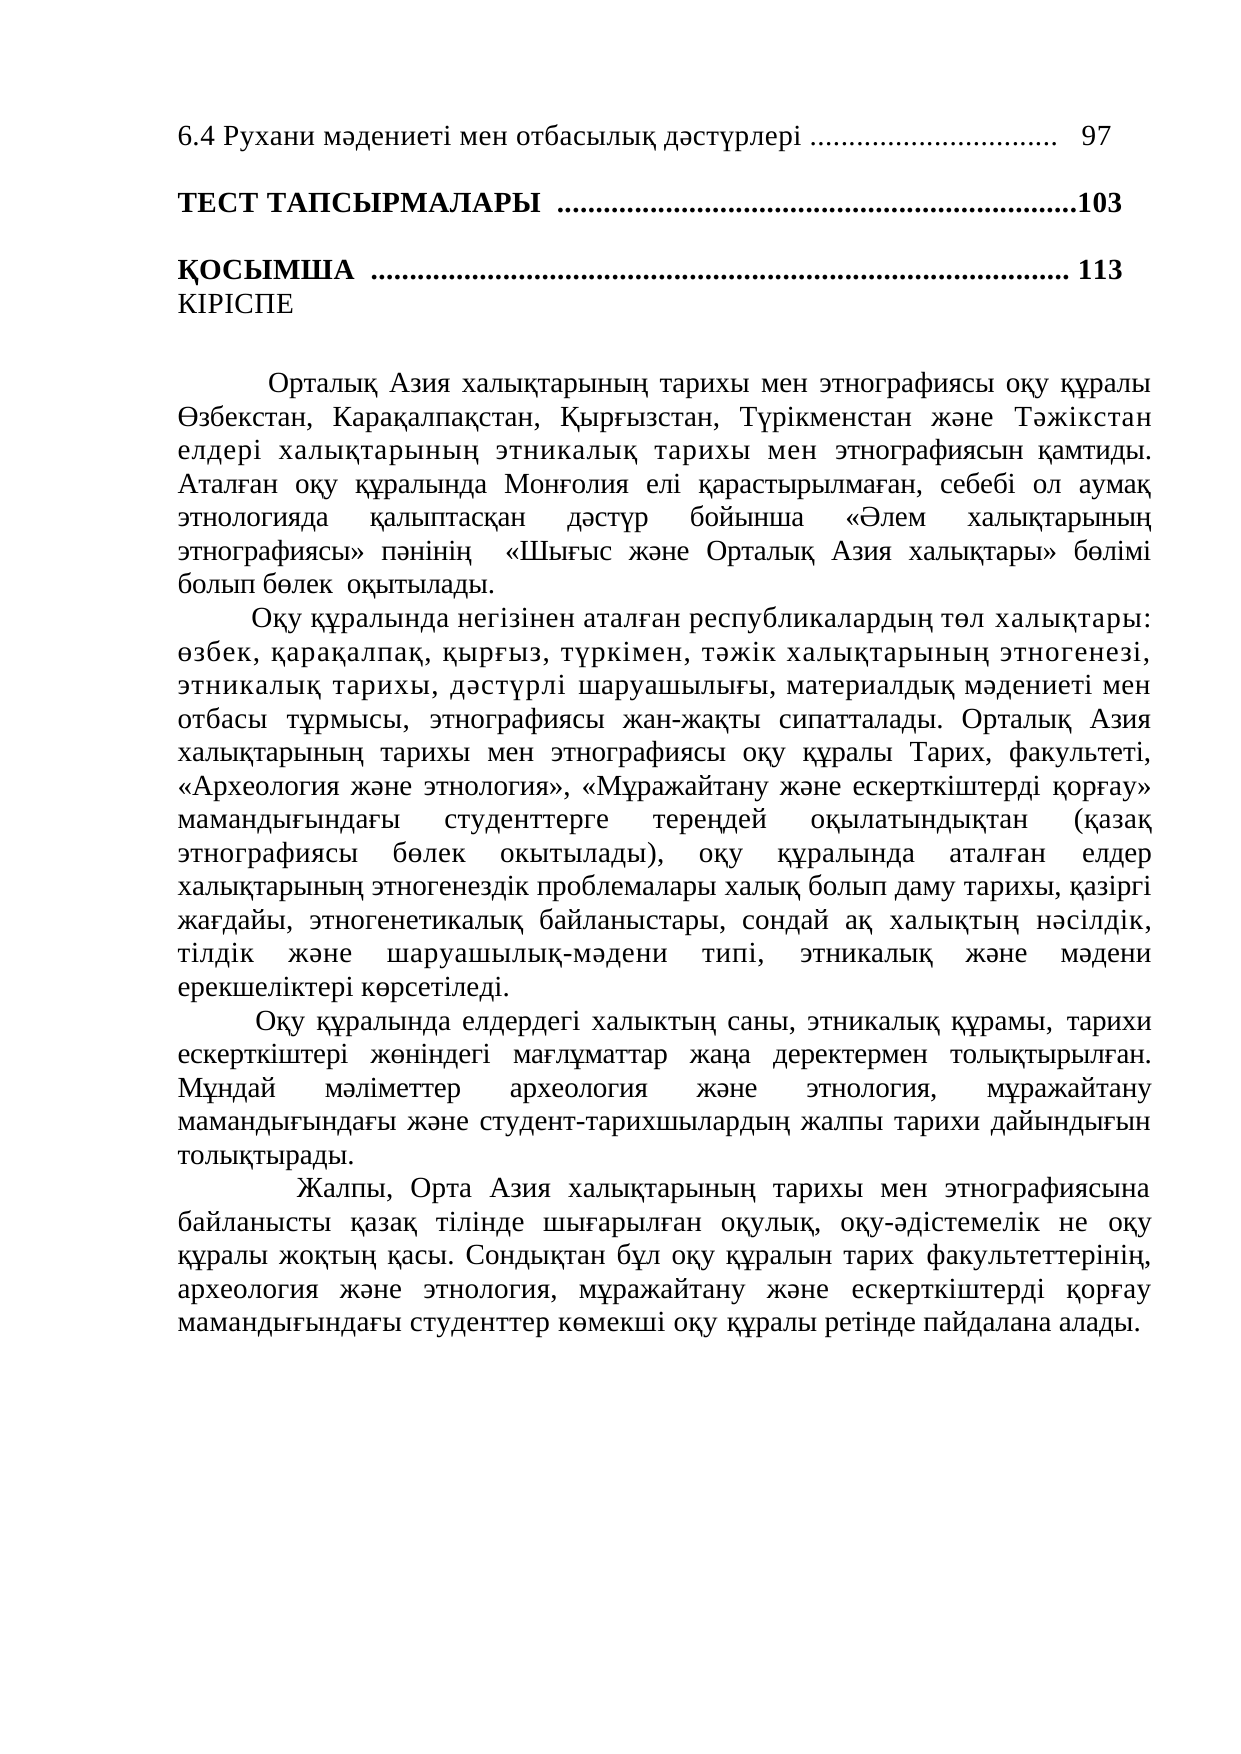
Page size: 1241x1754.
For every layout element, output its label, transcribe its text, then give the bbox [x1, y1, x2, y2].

text 6.4 Рухани мәдениеті мен отбасылық дәстүрлері ................................ 97 [177, 118, 1149, 152]
text Оқу құралында елдердегі халыктың саны, этникалық құрамы, тарихи ескерткіштері жөніндегі мағлұматтар жаңа деректермен толықтырылған. Мұндай мәліметтер археология және этнология, мұражайтану мамандығындағы және студент-тарихшылардың жалпы тарихи дайындығын толықтырады. [177, 1003, 1152, 1170]
text КІРІСПЕ [177, 286, 1149, 319]
text Оқу құралында негізінен аталған республикалардың төл халықтары: өзбек, қарақалпақ, қырғыз, түркімен, тәжік халықтарының этногенезі, этникалық тарихы, дәстүрлі шаруашылығы, материалдық мәдениеті мен отбасы тұрмысы, этнографиясы жан-жақты сипатталады. Орталық Азия халықтарының тарихы мен этнографиясы оқу құралы Тарих, факультеті, «Археология және этнология», «Мұражайтану және ескерткіштерді қорғау» мамандығындағы студенттерге тереңдей оқылатындықтан (қазақ этнографиясы бөлек окытылады), оқу құралында аталған елдер халықтарының этногенездік проблемалары халық болып даму тарихы, қазіргі жағдайы, этногенетикалық байланыстары, сондай ақ халықтың нәсілдік, тілдік және шаруашылық-мәдени типі, этникалық және мәдени ерекшеліктері көрсетіледі. [177, 600, 1152, 1003]
text ҚОСЫМША .......................................................................................... 113 [177, 252, 1149, 286]
text ТЕСТ ТАПСЫРМАЛАРЫ ...................................................................103 [177, 185, 1149, 219]
text Жалпы, Орта Азия халықтарының тарихы мен этнографиясына байланысты қазақ тілінде шығарылған оқулық, оқу-әдістемелік не оқу құралы жоқтың қасы. Сондықтан бұл оқу құралын тарих факультеттерінің, археология және этнология, мұражайтану және ескерткіштерді қорғау мамандығындағы студенттер көмекші оқу құралы ретінде пайдалана алады. [177, 1170, 1152, 1338]
text Орталық Азия халықтарының тарихы мен этнографиясы оқу құралы Өзбекстан, Карақалпақстан, Қырғызстан, Түрікменстан және Тәжікстан елдері халықтарының этникалық тарихы мен этнографиясын қамтиды. Аталған оқу құралында Монғолия елі қарастырылмаған, себебі ол аумақ этнологияда қалыптасқан дәстүр бойынша «Әлем халықтарының этнографиясы» пәнінің «Шығыс және Орталық Азия халықтары» бөлімі болып бөлек оқытылады. [177, 365, 1152, 600]
